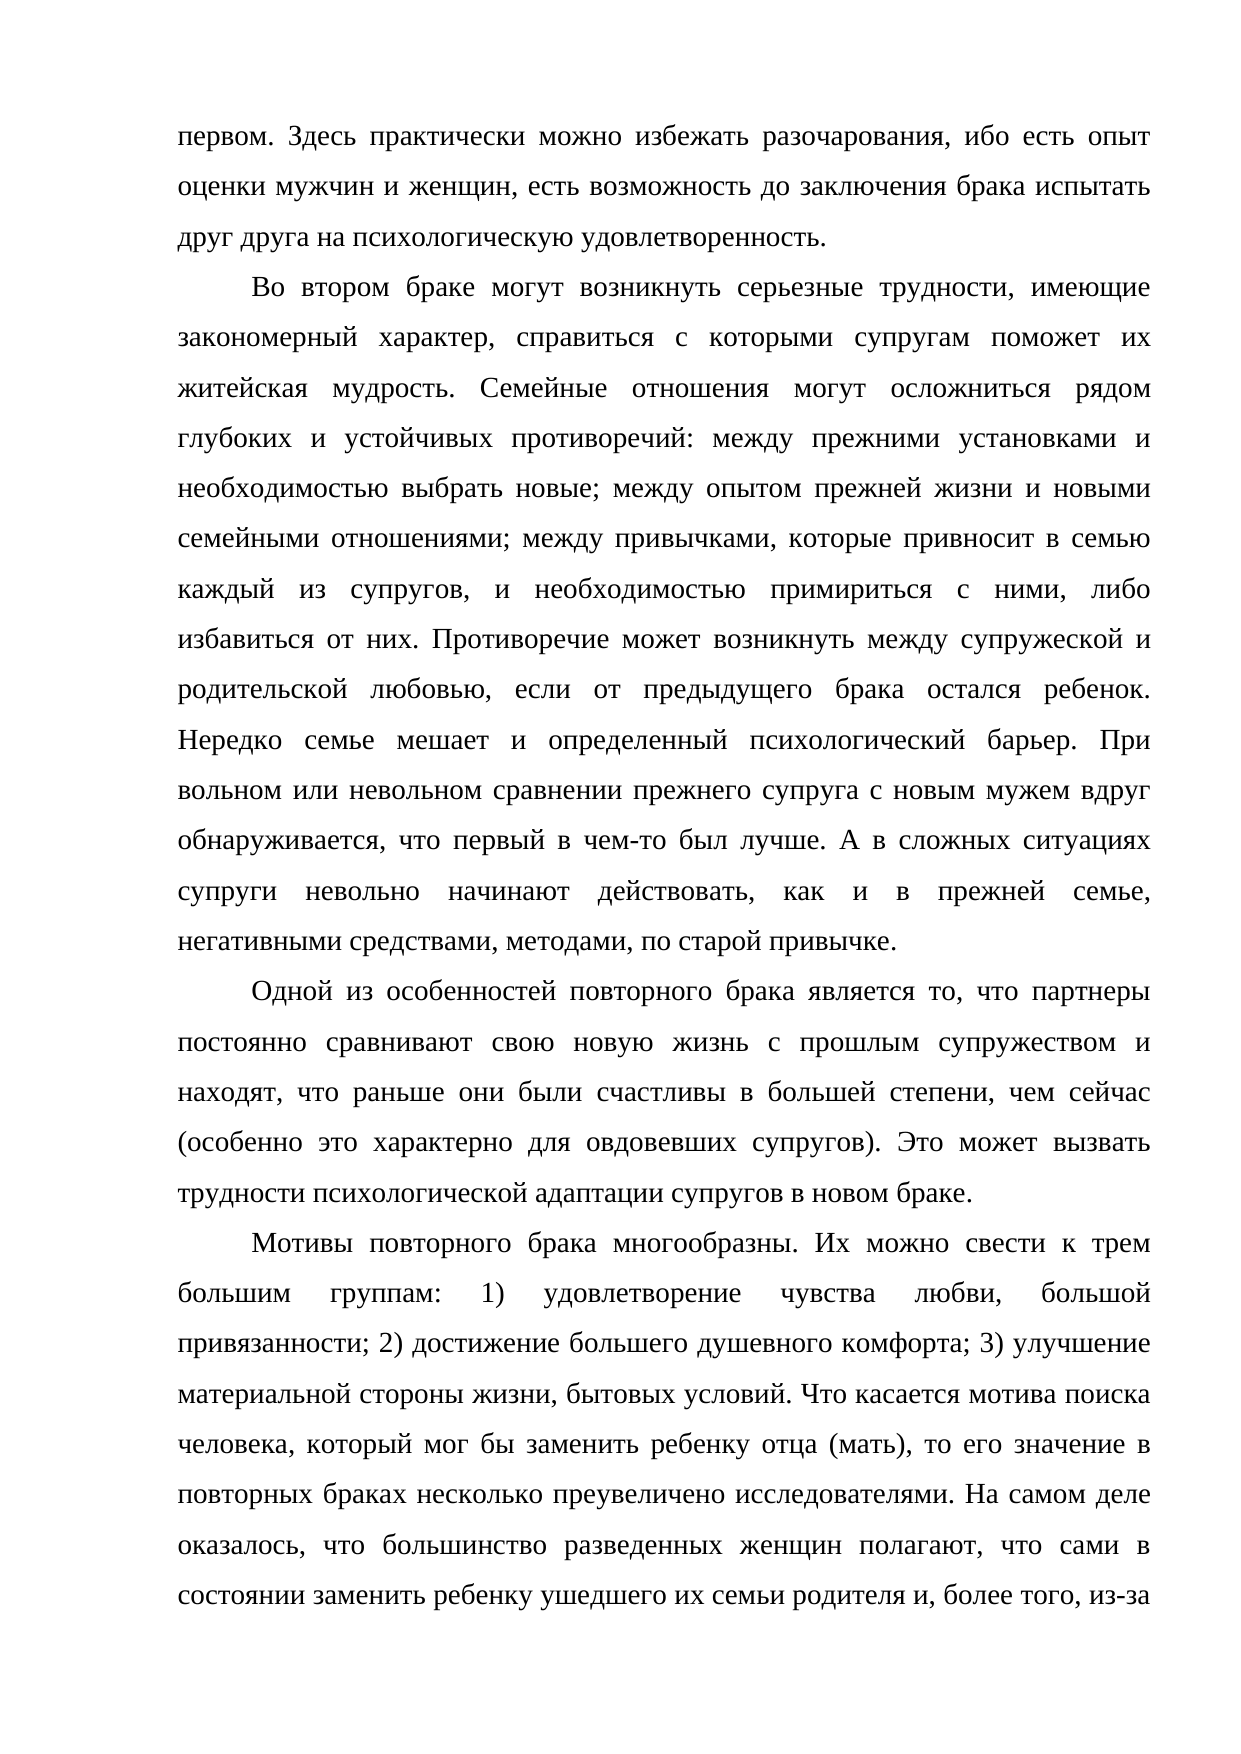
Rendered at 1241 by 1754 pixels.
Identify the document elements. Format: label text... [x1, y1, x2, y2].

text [177, 1225, 1152, 1611]
text Во втором браке могут возникнуть серьезные трудности, имеющие закономерный характер, справиться с которыми супругам поможет их житейская мудрость. Семейные отношения могут осложниться рядом глубоких и устойчивых противоречий: между прежними установками и необходимостью выбрать новые; между опытом прежней жизни и новыми семейными отношениями; между привычками, которые привносит в семью каждый из супругов, и необходимостью примириться с ними, либо избавиться от них. Противоречие может возникнуть между супружеской и родительской любовью, если от предыдущего брака остался ребенок. Нередко семье мешает и определенный психологический барьер. При вольном или невольном сравнении прежнего супруга с новым мужем вдруг обнаруживается, что первый в чем-то был лучше. А в сложных ситуациях супруги невольно начинают действовать, как и в прежней семье, негативными средствами, методами, по старой привычке. [177, 269, 1152, 957]
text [177, 118, 1152, 252]
text Oдной из особенностей повторного брака является то, что партнеры постоянно сравнивают свою новую жизнь с прошлым супружеством и находят, что раньше они были счастливы в большей степени, чем сейчас (особенно это характерно для овдовевших супругов). Это может вызвать трудности психологической адаптации супругов в новом браке. [177, 973, 1152, 1208]
